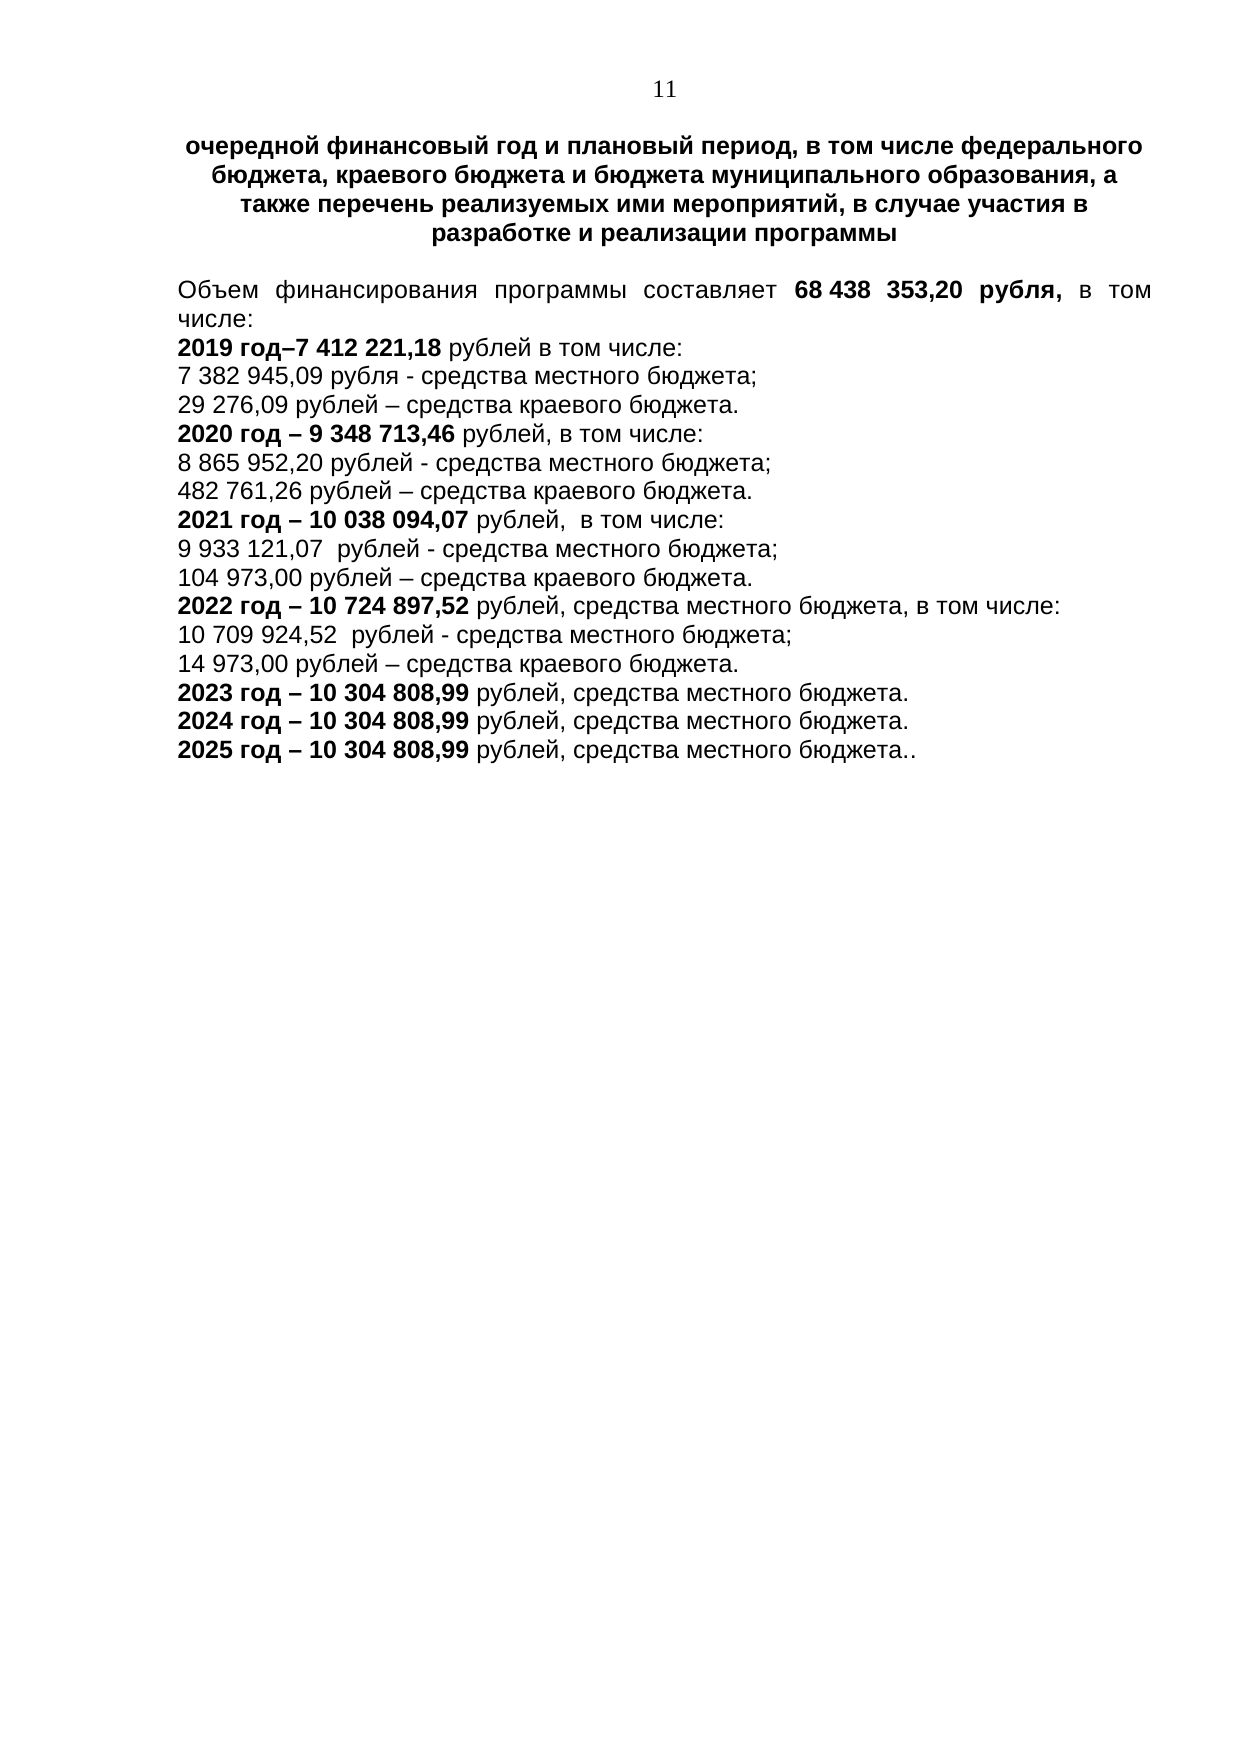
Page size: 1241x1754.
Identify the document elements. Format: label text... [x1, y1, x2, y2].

text Объем финансирования программы составляет 68 438 353,20 рубля, в том числе: [177, 275, 1152, 332]
text 2021 год – 10 038 094,07 рублей, в том числе: [177, 505, 1152, 534]
text 8 865 952,20 рублей - средства местного бюджета; [177, 447, 1140, 476]
text 2024 год – 10 304 808,99 рублей, средства местного бюджета. [177, 706, 1152, 735]
text 7 382 945,09 рубля - средства местного бюджета; [177, 361, 1152, 390]
text 9 933 121,07 рублей - средства местного бюджета; [177, 534, 1152, 562]
text 14 973,00 рублей – средства краевого бюджета. [177, 649, 1152, 677]
text 10 709 924,52 рублей - средства местного бюджета; [177, 620, 1140, 649]
text 29 276,09 рублей – средства краевого бюджета. [177, 390, 1152, 419]
text 104 973,00 рублей – средства краевого бюджета. [177, 562, 1152, 591]
text 2023 год – 10 304 808,99 рублей, средства местного бюджета. [177, 677, 1152, 706]
text 2022 год – 10 724 897,52 рублей, средства местного бюджета, в том числе: [177, 591, 1152, 620]
text 2019 год–7 412 221,18 рублей в том числе: [177, 332, 1152, 361]
text 482 761,26 рублей – средства краевого бюджета. [177, 476, 1152, 505]
text 2020 год – 9 348 713,46 рублей, в том числе: [177, 419, 1152, 447]
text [177, 131, 1152, 246]
text 2025 год – 10 304 808,99 рублей, средства местного бюджета.. [177, 735, 1152, 764]
